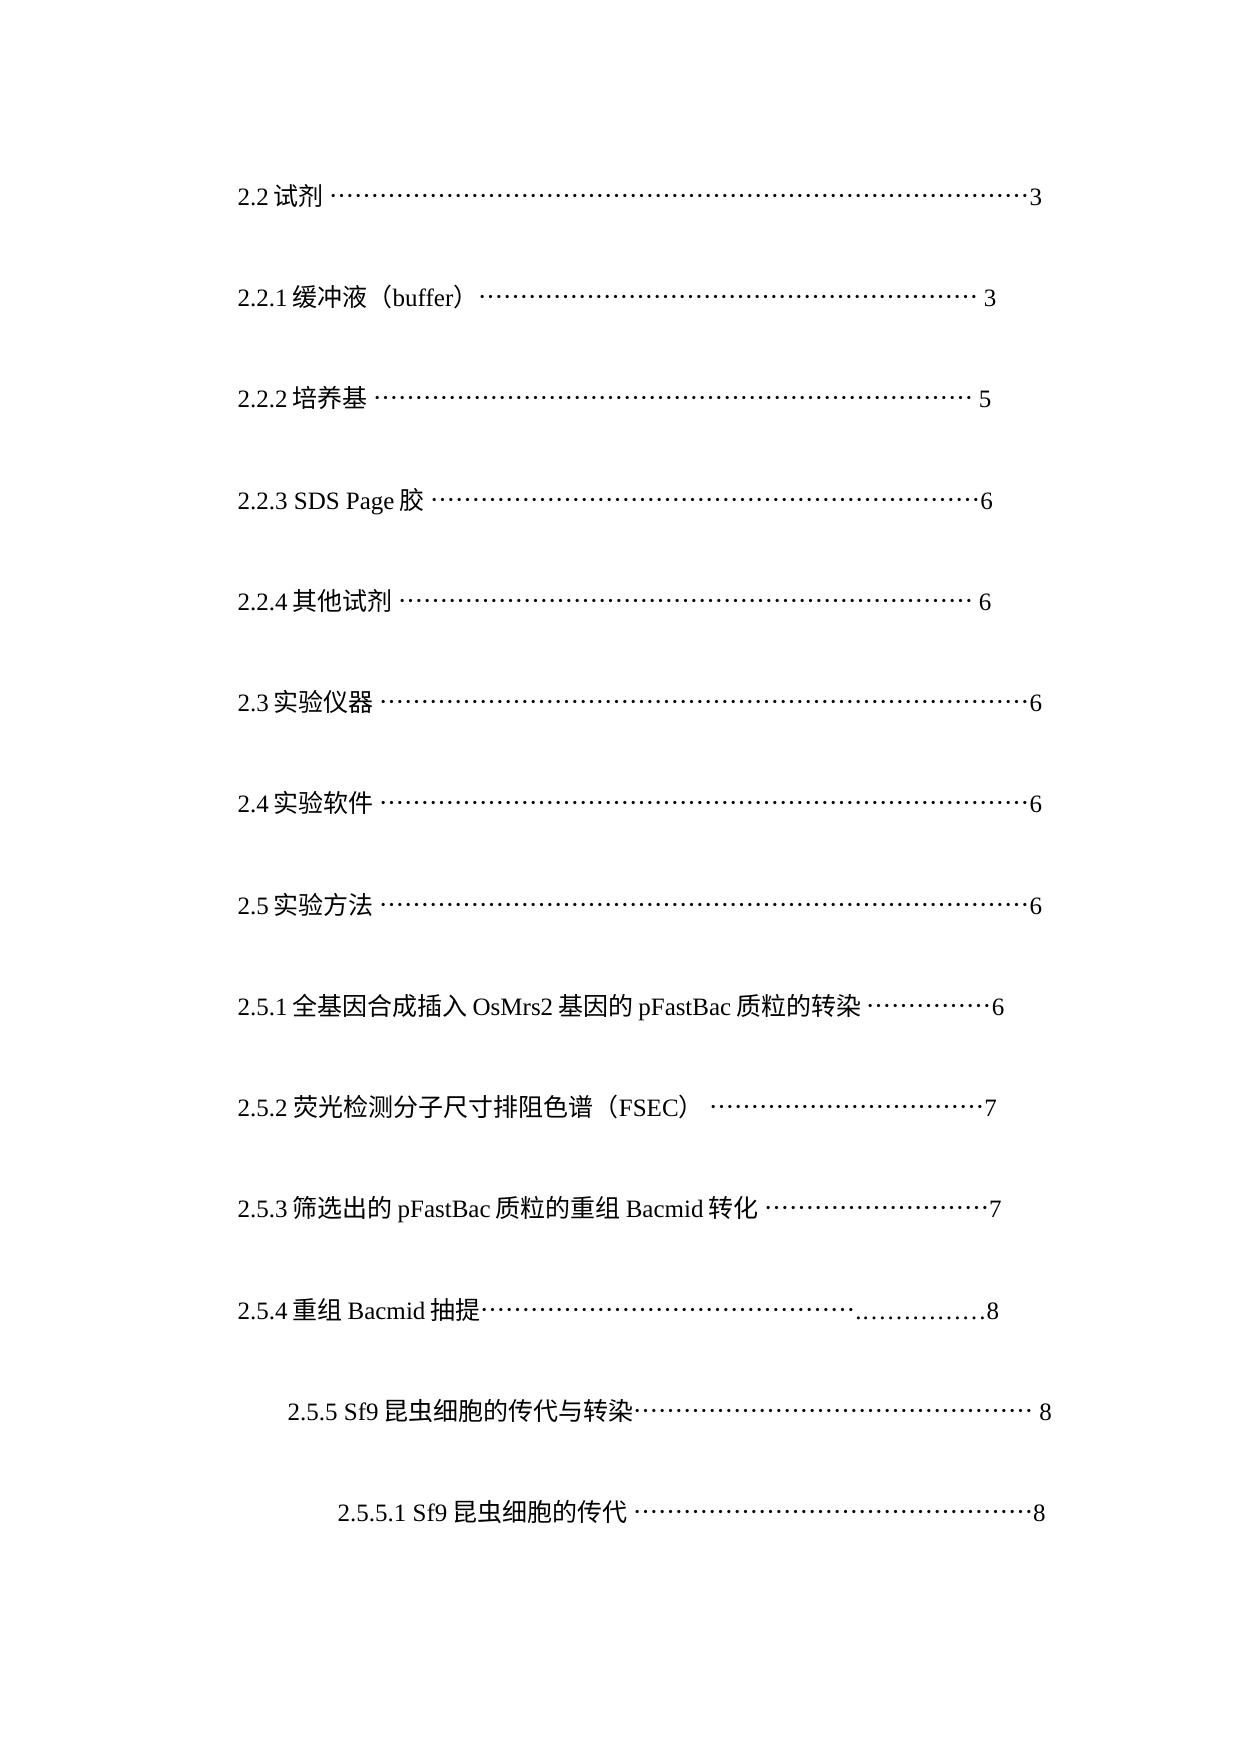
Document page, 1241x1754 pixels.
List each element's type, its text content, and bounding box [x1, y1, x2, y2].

text 2.5.4重组Bacmid抽提……………………………………….……………8 [187, 1276, 1053, 1341]
text 2.3实验仪器 ……………………………………………………………………6 [187, 668, 1053, 733]
text 2.4实验软件 ……………………………………………………………………6 [187, 769, 1053, 834]
text 2.2.1缓冲液（buffer）…………………………………………………… 3 [187, 263, 1053, 328]
text 2.2.3 SDS Page胶 …………………………………………………………6 [187, 466, 1053, 531]
text 2.5实验方法 ……………………………………………………………………6 [187, 871, 1053, 936]
text 2.5.3筛选出的pFastBac质粒的重组Bacmid转化 ………………………7 [187, 1174, 1053, 1239]
text 2.5.5 Sf9昆虫细胞的传代与转染………………………………………… 8 [187, 1377, 1053, 1442]
text 2.5.2 荧光检测分子尺寸排阻色谱（FSEC） ……………………………7 [187, 1073, 1053, 1138]
text 2.5.1全基因合成插入OsMrs2基因的pFastBac质粒的转染 ……………6 [187, 972, 1053, 1037]
text 2.5.5.1 Sf9昆虫细胞的传代 …………………………………………8 [187, 1478, 1053, 1543]
text 2.2试剂 …………………………………………………………………………3 [187, 162, 1053, 227]
text 2.2.4其他试剂 …………………………………………………………… 6 [187, 567, 1053, 632]
text 2.2.2培养基 ……………………………………………………………… 5 [187, 364, 1053, 429]
